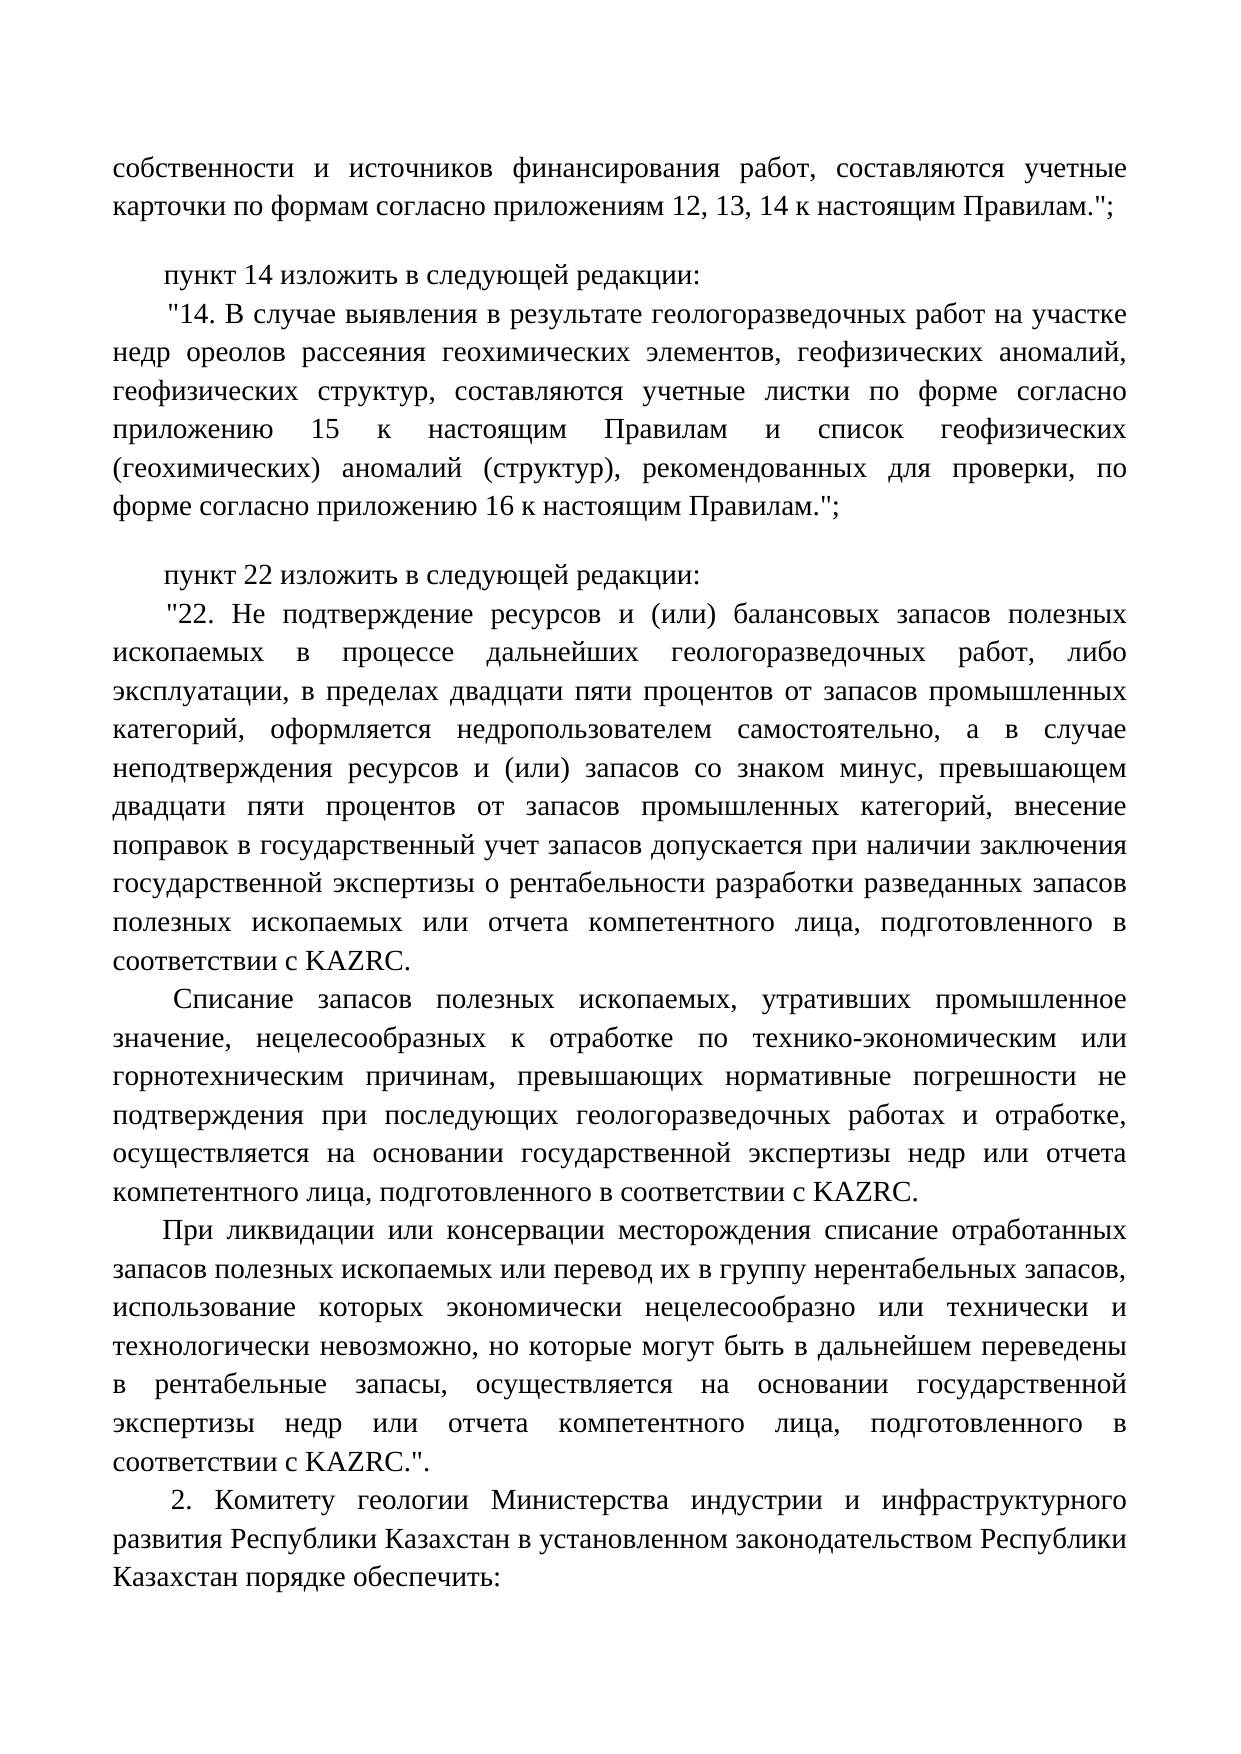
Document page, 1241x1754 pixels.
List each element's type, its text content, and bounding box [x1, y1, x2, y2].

text пункт 14 изложить в следующей редакции: [112, 257, 1128, 291]
text 2. Комитету геологии Министерства индустрии и инфраструктурного развития Республики Казахстан в установленном законодательством Республики Казахстан порядке обеспечить: [112, 1482, 1128, 1593]
text "22. Не подтверждение ресурсов и (или) балансовых запасов полезных ископаемых в процессе дальнейших геологоразведочных работ, либо эксплуатации, в пределах двадцати пяти процентов от запасов промышленных категорий, оформляется недропользователем самостоятельно, а в случае неподтверждения ресурсов и (или) запасов со знаком минус, превышающем двадцати пяти процентов от запасов промышленных категорий, внесение поправок в государственный учет запасов допускается при наличии заключения государственной экспертизы о рентабельности разработки разведанных запасов полезных ископаемых или отчета компетентного лица, подготовленного в соответствии с KAZRC. [112, 596, 1128, 976]
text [112, 150, 1128, 222]
text пункт 22 изложить в следующей редакции: [112, 557, 1128, 591]
text Списание запасов полезных ископаемых, утративших промышленное значение, нецелесообразных к отработке по технико-экономическим или горнотехническим причинам, превышающих нормативные погрешности не подтверждения при последующих геологоразведочных работах и отработке, осуществляется на основании государственной экспертизы недр или отчета компетентного лица, подготовленного в соответствии с KAZRC. [112, 981, 1128, 1207]
text При ликвидации или консервации месторождения списание отработанных запасов полезных ископаемых или перевод их в группу нерентабельных запасов, использование которых экономически нецелесообразно или технически и технологически невозможно, но которые могут быть в дальнейшем переведены в рентабельные запасы, осуществляется на основании государственной экспертизы недр или отчета компетентного лица, подготовленного в соответствии с KAZRC.". [112, 1212, 1128, 1477]
text "14. В случае выявления в результате геологоразведочных работ на участке недр ореолов рассеяния геохимических элементов, геофизических аномалий, геофизических структур, составляются учетные листки по форме согласно приложению 15 к настоящим Правилам и список геофизических (геохимических) аномалий (структур), рекомендованных для проверки, по форме согласно приложению 16 к настоящим Правилам."; [112, 296, 1128, 522]
